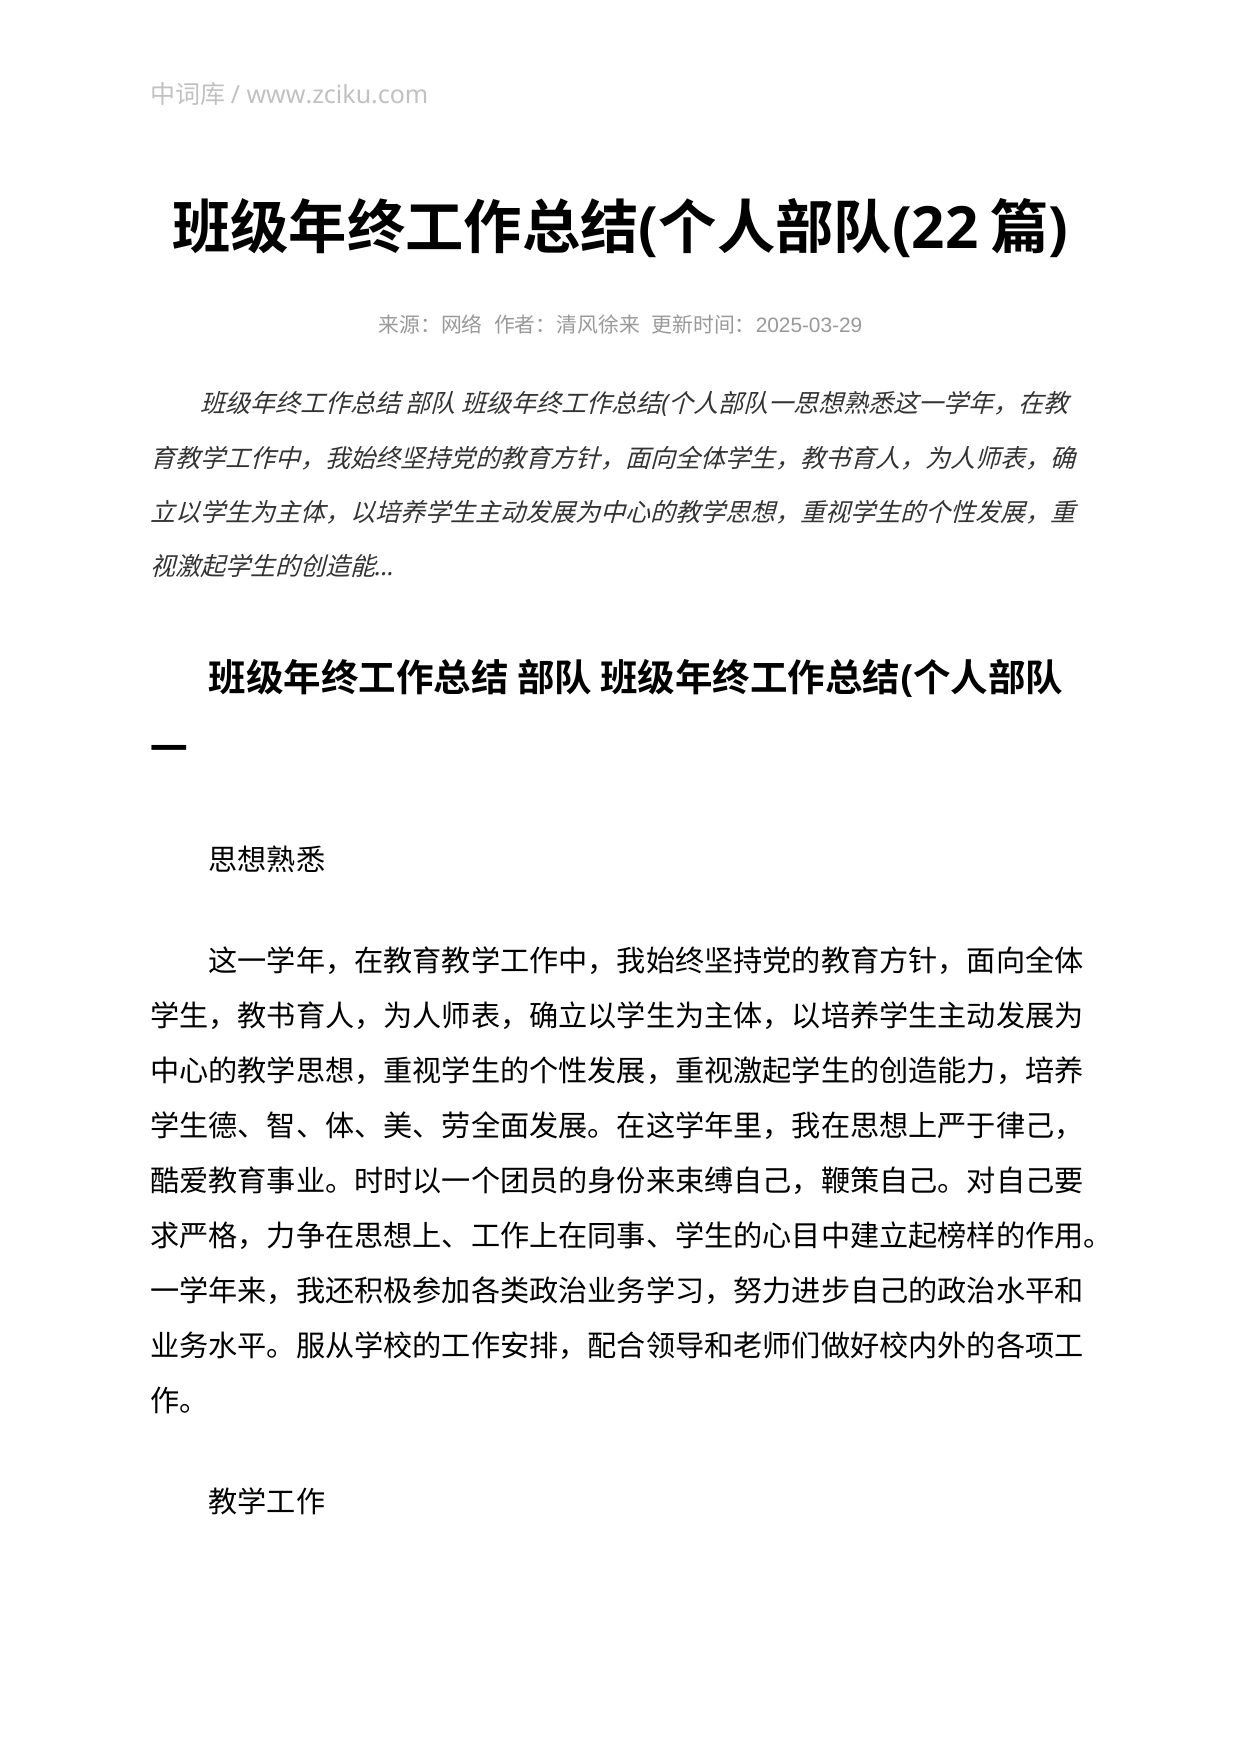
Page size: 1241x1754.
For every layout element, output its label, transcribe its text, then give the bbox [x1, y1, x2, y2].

text 思想熟悉 [150, 836, 1090, 878]
subtitle 班级年终工作总结(个人部队(22篇) [150, 181, 1090, 266]
text 教学工作 [150, 1479, 1090, 1521]
text 这一学年，在教育教学工作中，我始终坚持党的教育方针，面向全体学生，教书育人，为人师表，确立以学生为主体，以培养学生主动发展为中心的教学思想，重视学生的个性发展，重视激起学生的创造能力，培养学生德、智、体、美、劳全面发展。在这学年里，我在思想上严于律己，酷爱教育事业。时时以一个团员的身份来束缚自己，鞭策自己。对自己要求严格，力争在思想上、工作上在同事、学生的心目中建立起榜样的作用。一学年来，我还积极参加各类政治业务学习，努力进步自己的政治水平和业务水平。服从学校的工作安排，配合领导和老师们做好校内外的各项工作。 [150, 938, 1090, 1419]
text 班级年终工作总结 部队 班级年终工作总结(个人部队一 [150, 648, 1090, 773]
text 来源：网络 作者：清风徐来 更新时间：2025-03-29 [150, 313, 1090, 337]
text 班级年终工作总结 部队 班级年终工作总结(个人部队一思想熟悉这一学年，在教育教学工作中，我始终坚持党的教育方针，面向全体学生，教书育人，为人师表，确立以学生为主体，以培养学生主动发展为中心的教学思想，重视学生的个性发展，重视激起学生的创造能... [150, 384, 1090, 583]
